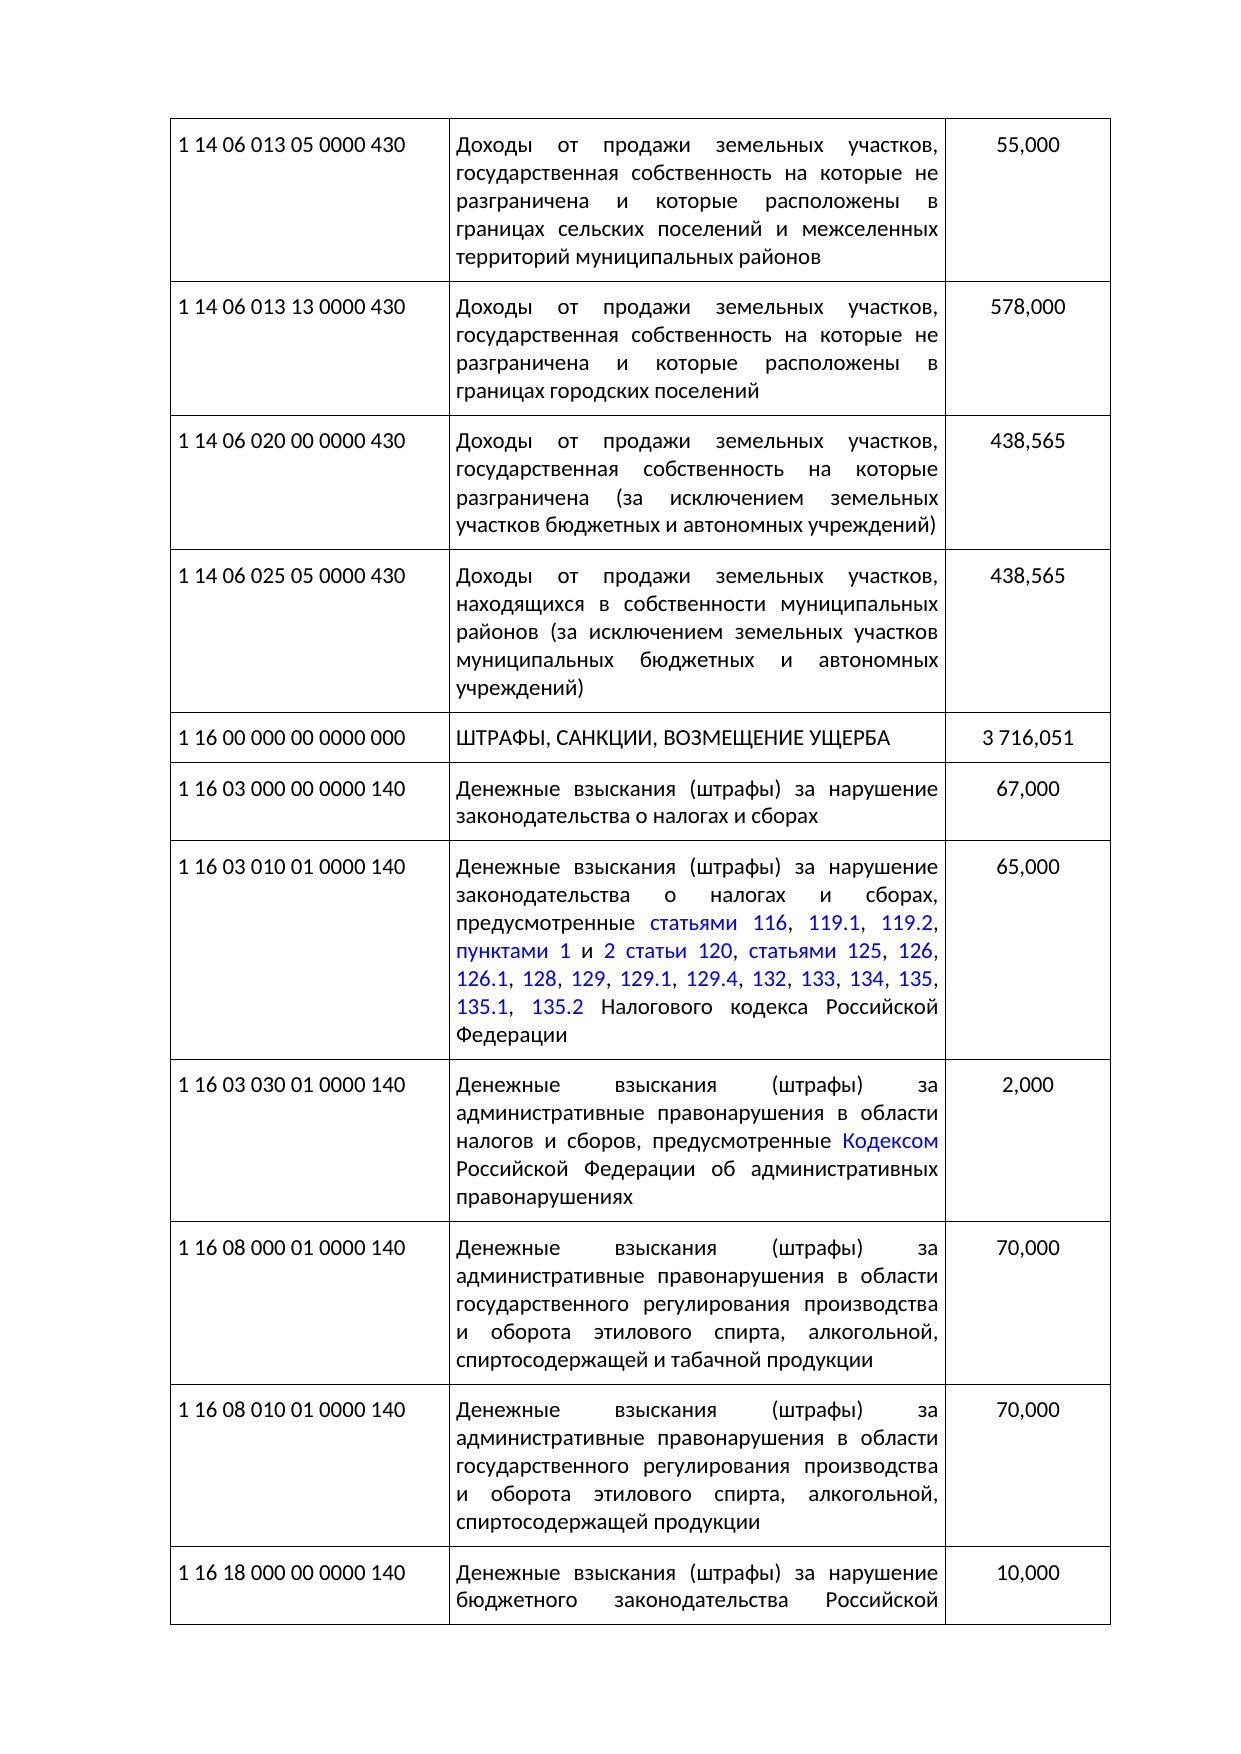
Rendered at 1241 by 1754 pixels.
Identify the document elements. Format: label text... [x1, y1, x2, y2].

table_cell Доходы от продажи земельных участков, государственная собственность на которые разграничена (за исключением земельных участков бюджетных и автономных учреждений) [450, 416, 945, 549]
table_cell Денежные взыскания (штрафы) за административные правонарушения в области государственного регулирования производства и оборота этилового спирта, алкогольной, спиртосодержащей продукции [450, 1385, 945, 1546]
table_cell Доходы от продажи земельных участков, государственная собственность на которые не разграничена и которые расположены в границах городских поселений [450, 282, 945, 415]
table_cell Денежные взыскания (штрафы) за нарушение законодательства о налогах и сборах [450, 763, 945, 840]
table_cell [171, 1547, 449, 1624]
table_cell 55,000 [946, 119, 1110, 281]
table_cell 10,000 [946, 1547, 1110, 1624]
table_cell 1 16 03 030 01 0000 140 [171, 1060, 449, 1221]
table_cell 1 14 06 013 13 0000 430 [171, 282, 449, 415]
table_cell Доходы от продажи земельных участков, государственная собственность на которые не разграничена и которые расположены в границах сельских поселений и межселенных территорий муниципальных районов [450, 119, 945, 281]
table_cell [450, 1547, 945, 1624]
table_cell 1 16 03 010 01 0000 140 [171, 841, 449, 1059]
table_cell 1 14 06 020 00 0000 430 [171, 416, 449, 549]
table_cell 1 14 06 025 05 0000 430 [171, 550, 449, 712]
table_cell 438,565 [946, 550, 1110, 712]
table_cell Денежные взыскания (штрафы) за нарушение законодательства о налогах и сборах, предусмотренные статьями 116, 119.1, 119.2, пунктами 1 и 2 статьи 120, статьями 125, 126, 126.1, 128, 129, 129.1, 129.4, 132, 133, 134, 135, 135.1, 135.2 Налогового кодекса Российской Федерации [450, 841, 945, 1059]
table_cell 2,000 [946, 1060, 1110, 1221]
table_cell 70,000 [946, 1222, 1110, 1383]
table_cell 1 16 03 000 00 0000 140 [171, 763, 449, 840]
table_cell 1 16 08 010 01 0000 140 [171, 1385, 449, 1546]
table_cell 65,000 [946, 841, 1110, 1059]
table_cell 1 14 06 013 05 0000 430 [171, 119, 449, 281]
table_cell Доходы от продажи земельных участков, находящихся в собственности муниципальных районов (за исключением земельных участков муниципальных бюджетных и автономных учреждений) [450, 550, 945, 712]
table_cell 70,000 [946, 1385, 1110, 1546]
table_cell 67,000 [946, 763, 1110, 840]
table_cell Денежные взыскания (штрафы) за административные правонарушения в области государственного регулирования производства и оборота этилового спирта, алкогольной, спиртосодержащей и табачной продукции [450, 1222, 945, 1383]
table_cell 3 716,051 [946, 713, 1110, 762]
table_cell 438,565 [946, 416, 1110, 549]
table_cell 1 16 08 000 01 0000 140 [171, 1222, 449, 1383]
table_cell 1 16 00 000 00 0000 000 [171, 713, 449, 762]
table_cell ШТРАФЫ, САНКЦИИ, ВОЗМЕЩЕНИЕ УЩЕРБА [450, 713, 945, 762]
table_cell Денежные взыскания (штрафы) за административные правонарушения в области налогов и сборов, предусмотренные Кодексом Российской Федерации об административных правонарушениях [450, 1060, 945, 1221]
table_cell 578,000 [946, 282, 1110, 415]
